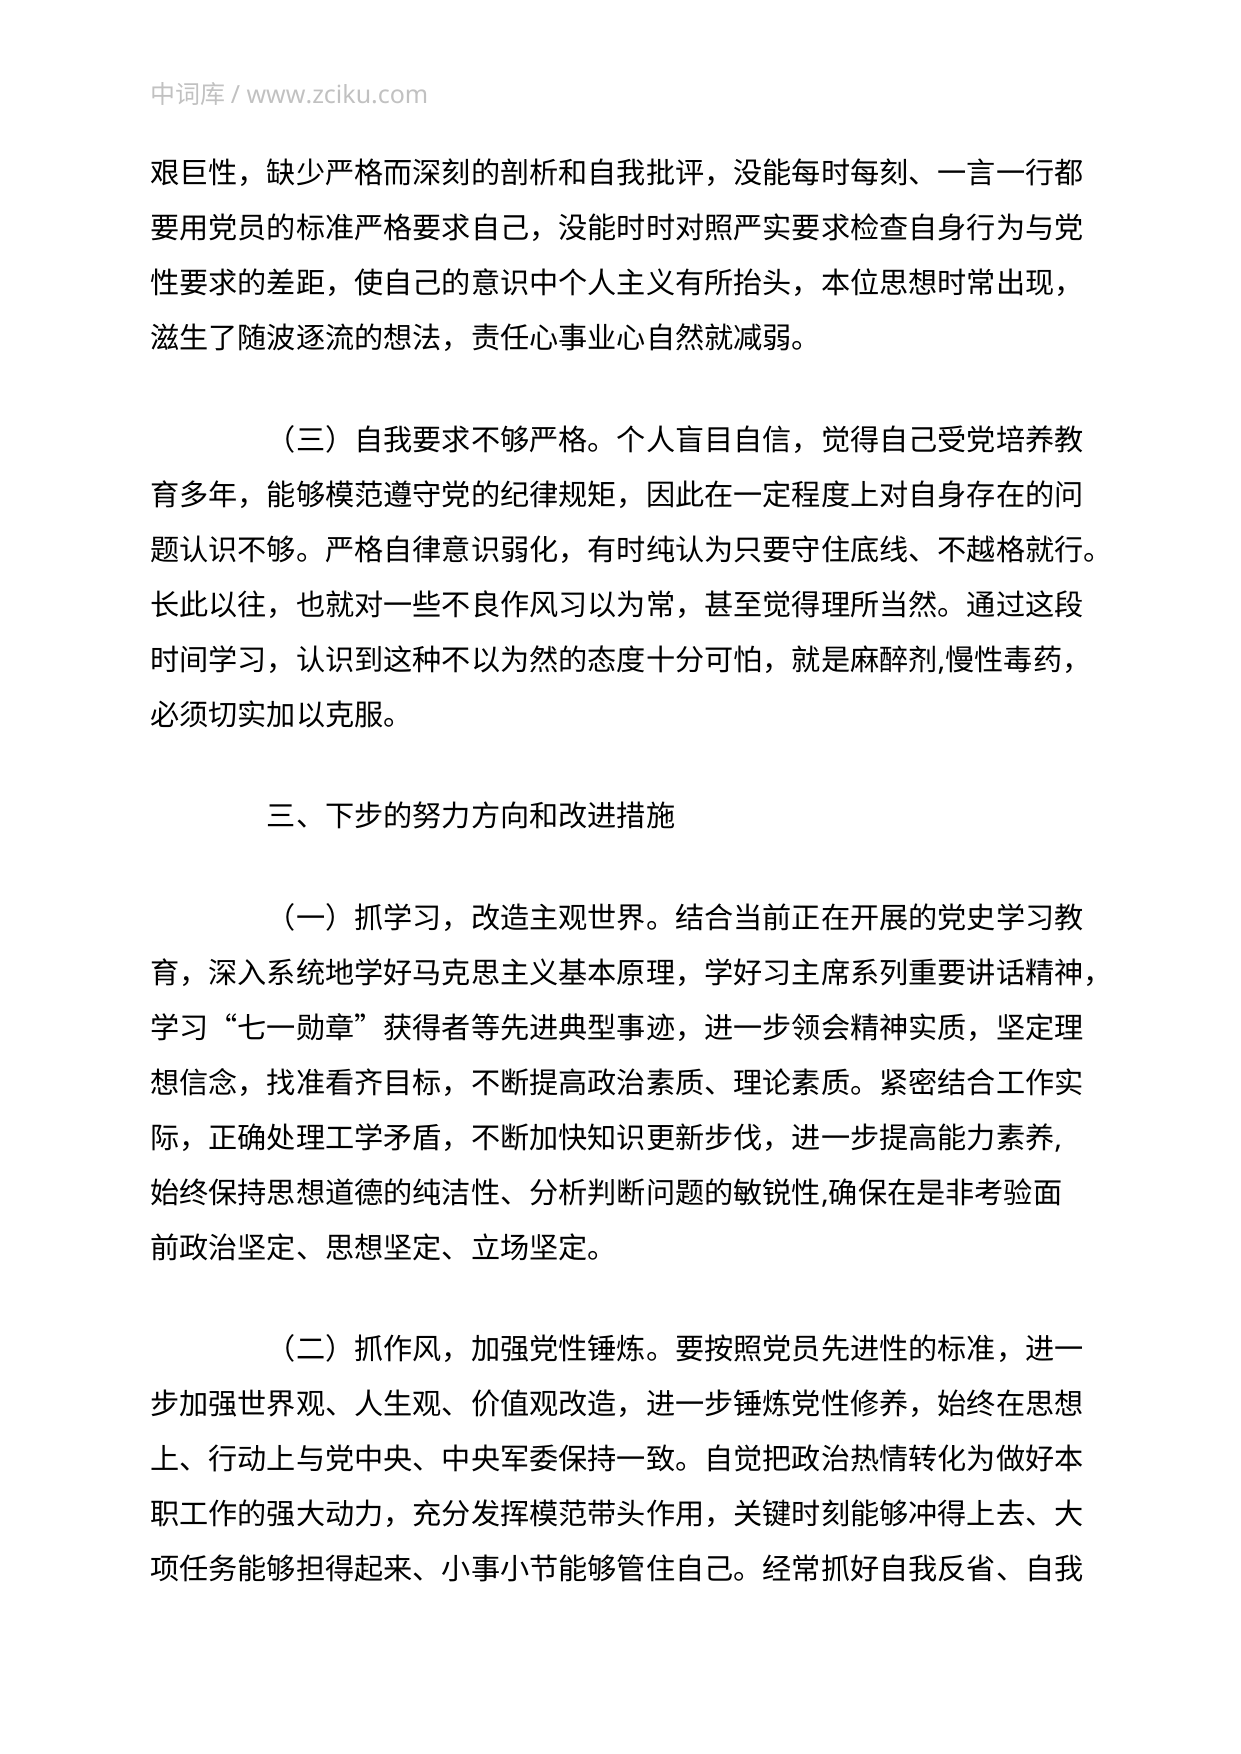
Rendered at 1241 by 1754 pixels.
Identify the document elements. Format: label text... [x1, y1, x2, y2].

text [150, 150, 1090, 357]
text （一）抓学习，改造主观世界。结合当前正在开展的党史学习教育，深入系统地学好马克思主义基本原理，学好习主席系列重要讲话精神，学习“七一勋章”获得者等先进典型事迹，进一步领会精神实质，坚定理想信念，找准看齐目标，不断提高政治素质、理论素质。紧密结合工作实际，正确处理工学矛盾，不断加快知识更新步伐，进一步提高能力素养,始终保持思想道德的纯洁性、分析判断问题的敏锐性,确保在是非考验面前政治坚定、思想坚定、立场坚定。 [150, 894, 1090, 1266]
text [150, 1326, 1090, 1588]
text （三）自我要求不够严格。个人盲目自信，觉得自己受党培养教育多年，能够模范遵守党的纪律规矩，因此在一定程度上对自身存在的问题认识不够。严格自律意识弱化，有时纯认为只要守住底线、不越格就行。长此以往，也就对一些不良作风习以为常，甚至觉得理所当然。通过这段时间学习，认识到这种不以为然的态度十分可怕，就是麻醉剂,慢性毒药，必须切实加以克服。 [150, 416, 1090, 733]
text 三、下步的努力方向和改进措施 [150, 793, 1090, 835]
